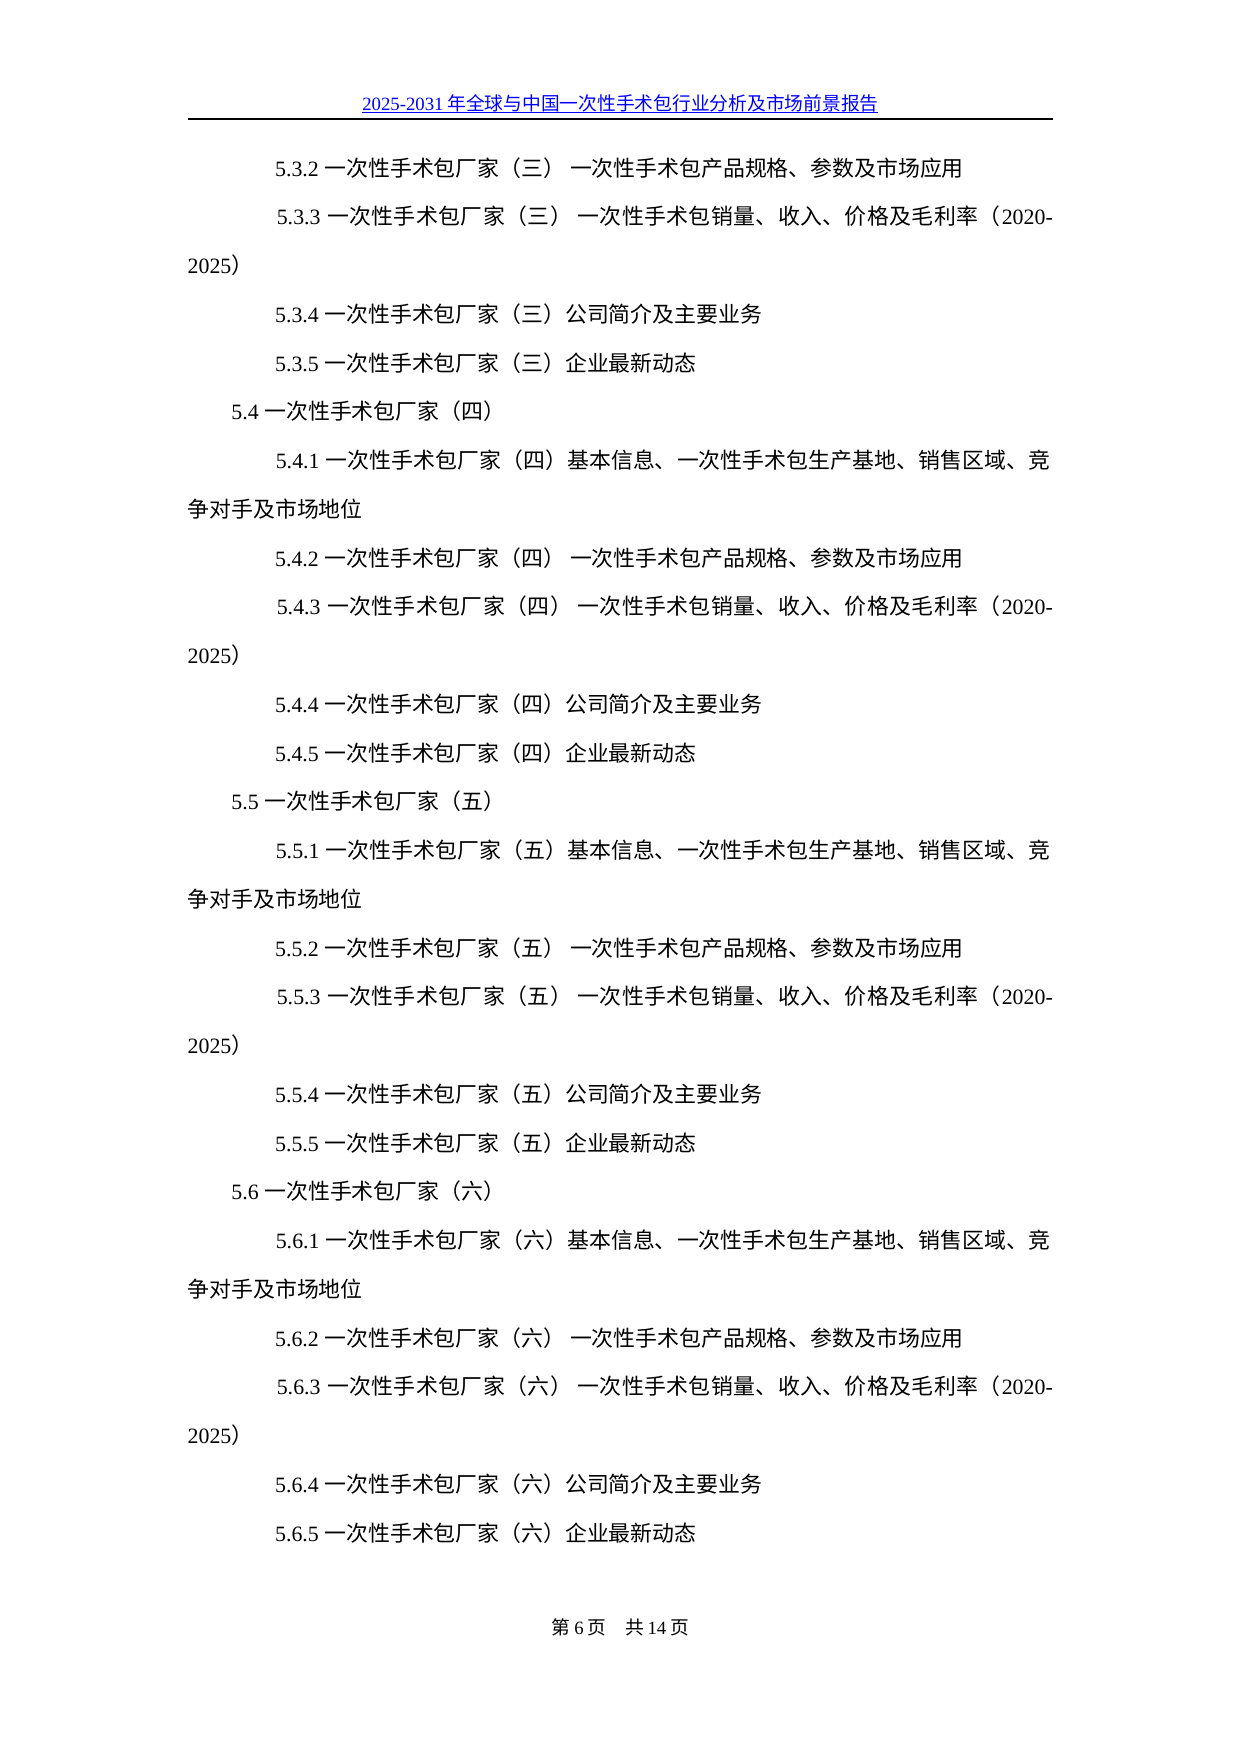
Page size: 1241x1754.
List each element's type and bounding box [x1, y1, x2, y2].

text [187, 150, 1053, 1548]
